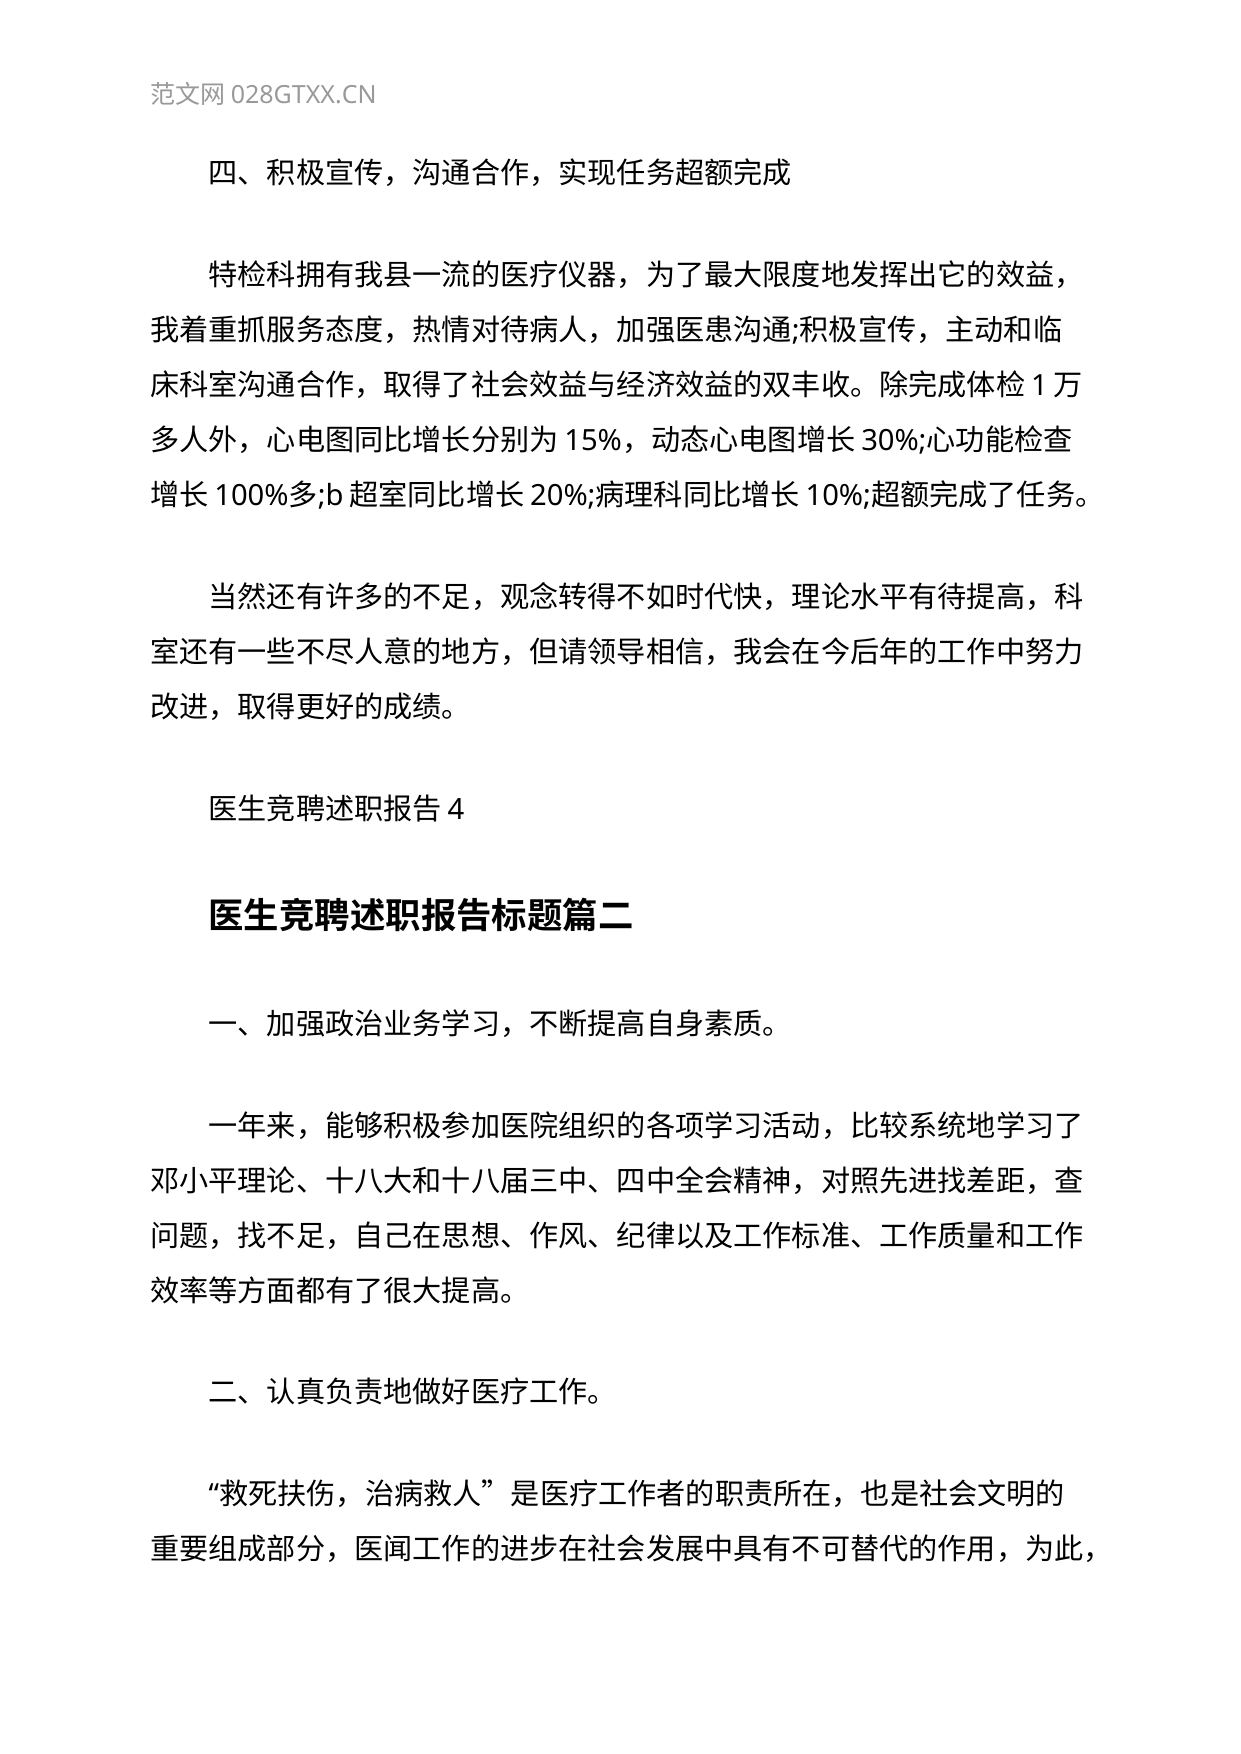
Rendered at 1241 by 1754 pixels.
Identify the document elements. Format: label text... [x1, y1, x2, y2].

text 一、加强政治业务学习，不断提高自身素质。 [150, 1001, 1090, 1043]
text 二、认真负责地做好医疗工作。 [150, 1369, 1090, 1411]
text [150, 1471, 1090, 1568]
text 医生竞聘述职报告4 [150, 785, 1090, 828]
text 当然还有许多的不足，观念转得不如时代快，理论水平有待提高，科室还有一些不尽人意的地方，但请领导相信，我会在今后年的工作中努力改进，取得更好的成绩。 [150, 574, 1090, 726]
text 四、积极宣传，沟通合作，实现任务超额完成 [150, 150, 1090, 192]
text 特检科拥有我县一流的医疗仪器，为了最大限度地发挥出它的效益，我着重抓服务态度，热情对待病人，加强医患沟通;积极宣传，主动和临床科室沟通合作，取得了社会效益与经济效益的双丰收。除完成体检1万多人外，心电图同比增长分别为15%，动态心电图增长30%;心功能检查增长100%多;b超室同比增长20%;病理科同比增长10%;超额完成了任务。 [150, 252, 1090, 514]
text 一年来，能够积极参加医院组织的各项学习活动，比较系统地学习了邓小平理论、十八大和十八届三中、四中全会精神，对照先进找差距，查问题，找不足，自己在思想、作风、纪律以及工作标准、工作质量和工作效率等方面都有了很大提高。 [150, 1102, 1090, 1309]
text 医生竞聘述职报告标题篇二 [150, 887, 1090, 938]
